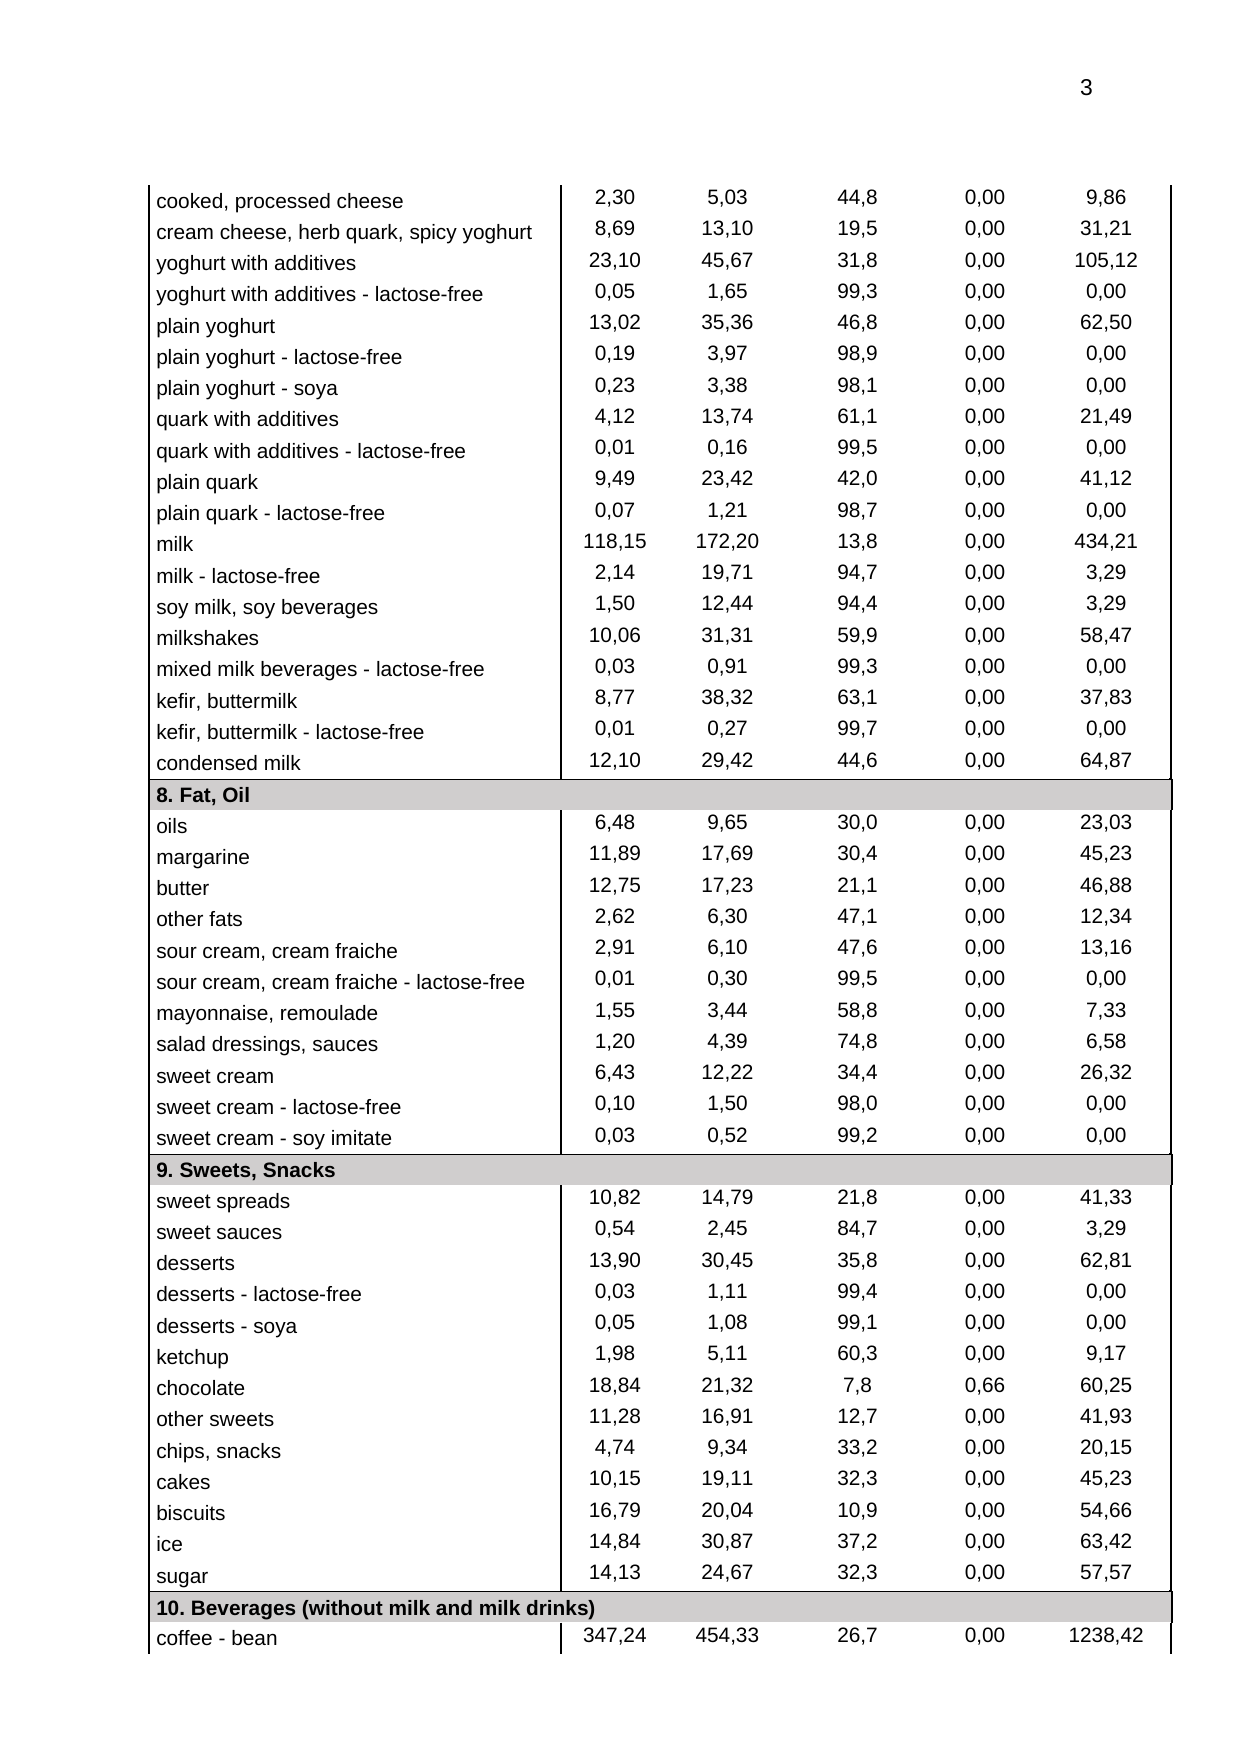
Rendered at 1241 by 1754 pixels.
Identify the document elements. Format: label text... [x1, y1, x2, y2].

table_cell 98,0 [786, 1091, 928, 1122]
table_cell 33,2 [786, 1435, 928, 1466]
table_cell 10. Beverages (without milk and milk drinks) [150, 1592, 1171, 1622]
table_cell butter [150, 873, 560, 904]
table_cell 16,79 [562, 1498, 668, 1529]
table_cell 0,05 [562, 1310, 668, 1341]
table_cell mixed milk beverages - lactose-free [150, 654, 560, 685]
table_cell 44,8 [786, 185, 928, 216]
table_cell 0,00 [928, 248, 1041, 279]
table_cell 31,21 [1041, 216, 1170, 247]
table_cell 9,86 [1041, 185, 1170, 216]
table_cell 1,20 [562, 1029, 668, 1060]
table_cell 0,00 [928, 1341, 1041, 1372]
table_cell milk [150, 529, 560, 560]
table_cell 0,00 [1041, 654, 1170, 685]
table_cell 57,57 [1041, 1560, 1170, 1591]
table_cell 42,0 [786, 466, 928, 497]
table_cell 99,2 [786, 1123, 928, 1154]
table_cell 41,93 [1041, 1404, 1170, 1435]
table_cell 99,7 [786, 716, 928, 747]
table_cell 18,84 [562, 1373, 668, 1404]
table_cell 0,01 [562, 966, 668, 997]
table_cell 10,82 [562, 1185, 668, 1216]
table_cell 0,00 [928, 1498, 1041, 1529]
table_cell 16,91 [668, 1404, 786, 1435]
table_cell 1,50 [668, 1091, 786, 1122]
table_cell 14,13 [562, 1560, 668, 1591]
table_cell 30,4 [786, 841, 928, 872]
table_cell 0,00 [1041, 435, 1170, 466]
table_cell 0,00 [928, 810, 1041, 841]
table_cell 0,00 [928, 404, 1041, 435]
table_cell 9,49 [562, 466, 668, 497]
table_cell yoghurt with additives [150, 248, 560, 279]
table_cell 99,1 [786, 1310, 928, 1341]
table_cell desserts - lactose-free [150, 1279, 560, 1310]
table_cell 58,47 [1041, 623, 1170, 654]
table_cell 0,16 [668, 435, 786, 466]
table_cell 21,8 [786, 1185, 928, 1216]
table_cell 6,48 [562, 810, 668, 841]
table_cell 35,8 [786, 1248, 928, 1279]
table_cell oils [150, 810, 560, 841]
table_cell 0,00 [928, 1404, 1041, 1435]
table_cell 0,54 [562, 1216, 668, 1247]
table_cell 74,8 [786, 1029, 928, 1060]
table_cell 2,91 [562, 935, 668, 966]
table_cell 0,23 [562, 373, 668, 404]
table_cell 0,00 [1041, 966, 1170, 997]
table_cell sour cream, cream fraiche - lactose-free [150, 966, 560, 997]
table_cell 6,30 [668, 904, 786, 935]
table_cell 0,00 [928, 341, 1041, 372]
table_cell 32,3 [786, 1466, 928, 1497]
table_cell 10,15 [562, 1466, 668, 1497]
table_cell 21,32 [668, 1373, 786, 1404]
table_cell 4,74 [562, 1435, 668, 1466]
table_cell 12,7 [786, 1404, 928, 1435]
table_cell 13,8 [786, 529, 928, 560]
table_cell 13,16 [1041, 935, 1170, 966]
table_cell 0,00 [928, 1091, 1041, 1122]
table_cell 0,27 [668, 716, 786, 747]
table_cell 2,62 [562, 904, 668, 935]
table_cell 99,5 [786, 966, 928, 997]
table_cell plain yoghurt - soya [150, 373, 560, 404]
table_cell cakes [150, 1466, 560, 1497]
table_cell 6,43 [562, 1060, 668, 1091]
table_cell 5,03 [668, 185, 786, 216]
table_cell 3,29 [1041, 1216, 1170, 1247]
table_cell 20,15 [1041, 1435, 1170, 1466]
table_cell 0,00 [928, 841, 1041, 872]
table_cell 29,42 [668, 748, 786, 779]
table_cell 17,69 [668, 841, 786, 872]
table_cell 118,15 [562, 529, 668, 560]
table_cell 31,31 [668, 623, 786, 654]
table_cell 99,3 [786, 654, 928, 685]
table_cell 2,14 [562, 560, 668, 591]
table_cell 0,10 [562, 1091, 668, 1122]
table_cell 0,00 [928, 279, 1041, 310]
table_cell 7,33 [1041, 998, 1170, 1029]
table_cell 0,00 [928, 716, 1041, 747]
table_cell 0,00 [1041, 1279, 1170, 1310]
table_cell 12,22 [668, 1060, 786, 1091]
table_cell other sweets [150, 1404, 560, 1435]
table_cell 0,00 [928, 1279, 1041, 1310]
table_cell 0,03 [562, 1279, 668, 1310]
table_cell 1238,42 [1041, 1623, 1170, 1654]
table_cell 0,00 [928, 998, 1041, 1029]
table_cell 44,6 [786, 748, 928, 779]
table_cell 13,74 [668, 404, 786, 435]
table_cell 3,44 [668, 998, 786, 1029]
table_cell 63,42 [1041, 1529, 1170, 1560]
table_cell kefir, buttermilk [150, 685, 560, 716]
table_cell 0,52 [668, 1123, 786, 1154]
table_cell 32,3 [786, 1560, 928, 1591]
table_cell 34,4 [786, 1060, 928, 1091]
table_cell 9,34 [668, 1435, 786, 1466]
table_cell 1,65 [668, 279, 786, 310]
table_cell 0,00 [928, 1123, 1041, 1154]
table_cell ketchup [150, 1341, 560, 1372]
table_cell 21,1 [786, 873, 928, 904]
table_cell 14,79 [668, 1185, 786, 1216]
table_cell 6,58 [1041, 1029, 1170, 1060]
table_cell 45,23 [1041, 1466, 1170, 1497]
table_cell 0,00 [928, 654, 1041, 685]
table_cell salad dressings, sauces [150, 1029, 560, 1060]
table_cell 0,30 [668, 966, 786, 997]
table_cell margarine [150, 841, 560, 872]
table_cell 1,11 [668, 1279, 786, 1310]
table_cell chocolate [150, 1373, 560, 1404]
table_cell 434,21 [1041, 529, 1170, 560]
table_cell 41,12 [1041, 466, 1170, 497]
table_cell 21,49 [1041, 404, 1170, 435]
table_cell 0,00 [928, 373, 1041, 404]
table_cell 0,00 [928, 560, 1041, 591]
table_cell 0,01 [562, 716, 668, 747]
table_cell coffee - bean [150, 1623, 560, 1654]
table_cell 1,21 [668, 498, 786, 529]
table_cell 3,29 [1041, 560, 1170, 591]
table_cell 94,4 [786, 591, 928, 622]
table_cell 0,00 [1041, 279, 1170, 310]
table_cell 30,0 [786, 810, 928, 841]
table_cell 0,00 [928, 1623, 1041, 1654]
table_cell plain yoghurt [150, 310, 560, 341]
table_cell 8. Fat, Oil [150, 780, 1171, 810]
table_cell 37,83 [1041, 685, 1170, 716]
table_cell 3,38 [668, 373, 786, 404]
table_cell 62,81 [1041, 1248, 1170, 1279]
table_cell 84,7 [786, 1216, 928, 1247]
table_cell 0,66 [928, 1373, 1041, 1404]
table_cell 1,55 [562, 998, 668, 1029]
table_cell kefir, buttermilk - lactose-free [150, 716, 560, 747]
table_cell 0,00 [928, 873, 1041, 904]
table_cell 19,5 [786, 216, 928, 247]
table_cell 2,45 [668, 1216, 786, 1247]
table_cell 3,97 [668, 341, 786, 372]
table_cell quark with additives - lactose-free [150, 435, 560, 466]
table_cell 0,00 [928, 310, 1041, 341]
table_cell 46,88 [1041, 873, 1170, 904]
table_cell 23,42 [668, 466, 786, 497]
table_cell 0,00 [928, 1435, 1041, 1466]
table_cell 12,75 [562, 873, 668, 904]
table_cell 4,39 [668, 1029, 786, 1060]
table_cell 38,32 [668, 685, 786, 716]
table_cell 4,12 [562, 404, 668, 435]
table_cell milk - lactose-free [150, 560, 560, 591]
table_cell sweet cream [150, 1060, 560, 1091]
table_cell cooked, processed cheese [150, 185, 560, 216]
table_cell 13,90 [562, 1248, 668, 1279]
table_cell 0,00 [1041, 373, 1170, 404]
table_cell cream cheese, herb quark, spicy yoghurt [150, 216, 560, 247]
table_cell 10,9 [786, 1498, 928, 1529]
table_cell 98,1 [786, 373, 928, 404]
table_cell 24,67 [668, 1560, 786, 1591]
table_cell 59,9 [786, 623, 928, 654]
table_cell chips, snacks [150, 1435, 560, 1466]
table_cell 0,00 [928, 498, 1041, 529]
table_cell 30,87 [668, 1529, 786, 1560]
table_cell desserts - soya [150, 1310, 560, 1341]
table_cell 45,23 [1041, 841, 1170, 872]
table_cell 13,10 [668, 216, 786, 247]
table_cell 26,32 [1041, 1060, 1170, 1091]
table_cell 7,8 [786, 1373, 928, 1404]
table_cell 347,24 [562, 1623, 668, 1654]
table_cell 0,91 [668, 654, 786, 685]
table_cell 1,50 [562, 591, 668, 622]
table_cell sour cream, cream fraiche [150, 935, 560, 966]
table_cell 26,7 [786, 1623, 928, 1654]
table_cell 14,84 [562, 1529, 668, 1560]
table_cell other fats [150, 904, 560, 935]
table_cell 99,5 [786, 435, 928, 466]
table_cell 9,17 [1041, 1341, 1170, 1372]
table_cell 35,36 [668, 310, 786, 341]
table_cell plain quark - lactose-free [150, 498, 560, 529]
table_cell 47,1 [786, 904, 928, 935]
table_cell 0,00 [928, 966, 1041, 997]
table_cell 17,23 [668, 873, 786, 904]
table_cell 30,45 [668, 1248, 786, 1279]
table_cell 41,33 [1041, 1185, 1170, 1216]
table_cell sweet sauces [150, 1216, 560, 1247]
table_cell 20,04 [668, 1498, 786, 1529]
table_cell 37,2 [786, 1529, 928, 1560]
table_cell 0,00 [928, 529, 1041, 560]
table_cell 0,00 [928, 748, 1041, 779]
table_cell 11,89 [562, 841, 668, 872]
table_cell 0,00 [928, 904, 1041, 935]
table_cell 62,50 [1041, 310, 1170, 341]
table_cell 0,00 [928, 466, 1041, 497]
table_cell 31,8 [786, 248, 928, 279]
table_cell 0,00 [928, 216, 1041, 247]
table_cell 0,00 [1041, 1310, 1170, 1341]
table_cell 5,11 [668, 1341, 786, 1372]
table_cell sweet spreads [150, 1185, 560, 1216]
table_cell 99,3 [786, 279, 928, 310]
table_cell 172,20 [668, 529, 786, 560]
table_cell 0,00 [928, 1466, 1041, 1497]
table_cell 0,00 [928, 1560, 1041, 1591]
table_cell 10,06 [562, 623, 668, 654]
table_cell 12,44 [668, 591, 786, 622]
table_cell 1,98 [562, 1341, 668, 1372]
table_cell 2,30 [562, 185, 668, 216]
table_cell 0,03 [562, 654, 668, 685]
table_cell 23,03 [1041, 810, 1170, 841]
table_cell 11,28 [562, 1404, 668, 1435]
table_cell condensed milk [150, 748, 560, 779]
table_cell 0,00 [928, 591, 1041, 622]
table_cell 0,05 [562, 279, 668, 310]
table_cell 13,02 [562, 310, 668, 341]
table_cell 0,00 [928, 623, 1041, 654]
table_cell 0,00 [928, 1060, 1041, 1091]
table_cell 58,8 [786, 998, 928, 1029]
table_cell 0,07 [562, 498, 668, 529]
table_cell 47,6 [786, 935, 928, 966]
table_cell 0,00 [928, 1185, 1041, 1216]
table_cell sugar [150, 1560, 560, 1591]
table_cell 0,00 [1041, 1123, 1170, 1154]
table_cell ice [150, 1529, 560, 1560]
table_cell 3,29 [1041, 591, 1170, 622]
table_cell milkshakes [150, 623, 560, 654]
table_cell 98,7 [786, 498, 928, 529]
table_cell 0,00 [928, 435, 1041, 466]
table_cell biscuits [150, 1498, 560, 1529]
table_cell soy milk, soy beverages [150, 591, 560, 622]
table_cell 0,00 [928, 185, 1041, 216]
table_cell 0,01 [562, 435, 668, 466]
table_cell 63,1 [786, 685, 928, 716]
table_cell 0,00 [928, 1029, 1041, 1060]
table_cell 0,00 [1041, 1091, 1170, 1122]
table_cell 12,10 [562, 748, 668, 779]
table_cell 9. Sweets, Snacks [150, 1155, 1171, 1185]
table_cell 105,12 [1041, 248, 1170, 279]
table_cell plain quark [150, 466, 560, 497]
table_cell 60,25 [1041, 1373, 1170, 1404]
table_cell 454,33 [668, 1623, 786, 1654]
table_cell plain yoghurt - lactose-free [150, 341, 560, 372]
table_cell 9,65 [668, 810, 786, 841]
table_cell 94,7 [786, 560, 928, 591]
table_cell 0,00 [928, 1216, 1041, 1247]
table_cell sweet cream - lactose-free [150, 1091, 560, 1122]
table_cell 19,71 [668, 560, 786, 591]
table_cell 64,87 [1041, 748, 1170, 779]
table_cell 0,00 [1041, 341, 1170, 372]
table_cell 45,67 [668, 248, 786, 279]
table_cell 0,03 [562, 1123, 668, 1154]
table_cell 61,1 [786, 404, 928, 435]
table_cell 99,4 [786, 1279, 928, 1310]
table_cell 6,10 [668, 935, 786, 966]
table_cell desserts [150, 1248, 560, 1279]
table_cell 23,10 [562, 248, 668, 279]
table_cell 8,69 [562, 216, 668, 247]
table_cell 60,3 [786, 1341, 928, 1372]
table_cell 54,66 [1041, 1498, 1170, 1529]
table_cell 0,00 [928, 1529, 1041, 1560]
table_cell quark with additives [150, 404, 560, 435]
table_cell 0,00 [1041, 498, 1170, 529]
table_cell 0,19 [562, 341, 668, 372]
table_cell 8,77 [562, 685, 668, 716]
table_cell 0,00 [928, 1310, 1041, 1341]
table_cell 98,9 [786, 341, 928, 372]
table_cell 0,00 [1041, 716, 1170, 747]
table_cell 1,08 [668, 1310, 786, 1341]
table_cell 0,00 [928, 685, 1041, 716]
table_cell yoghurt with additives - lactose-free [150, 279, 560, 310]
table_cell 0,00 [928, 1248, 1041, 1279]
table_cell sweet cream - soy imitate [150, 1123, 560, 1154]
table_cell mayonnaise, remoulade [150, 998, 560, 1029]
table_cell 19,11 [668, 1466, 786, 1497]
table_cell 0,00 [928, 935, 1041, 966]
table_cell 46,8 [786, 310, 928, 341]
table_cell 12,34 [1041, 904, 1170, 935]
